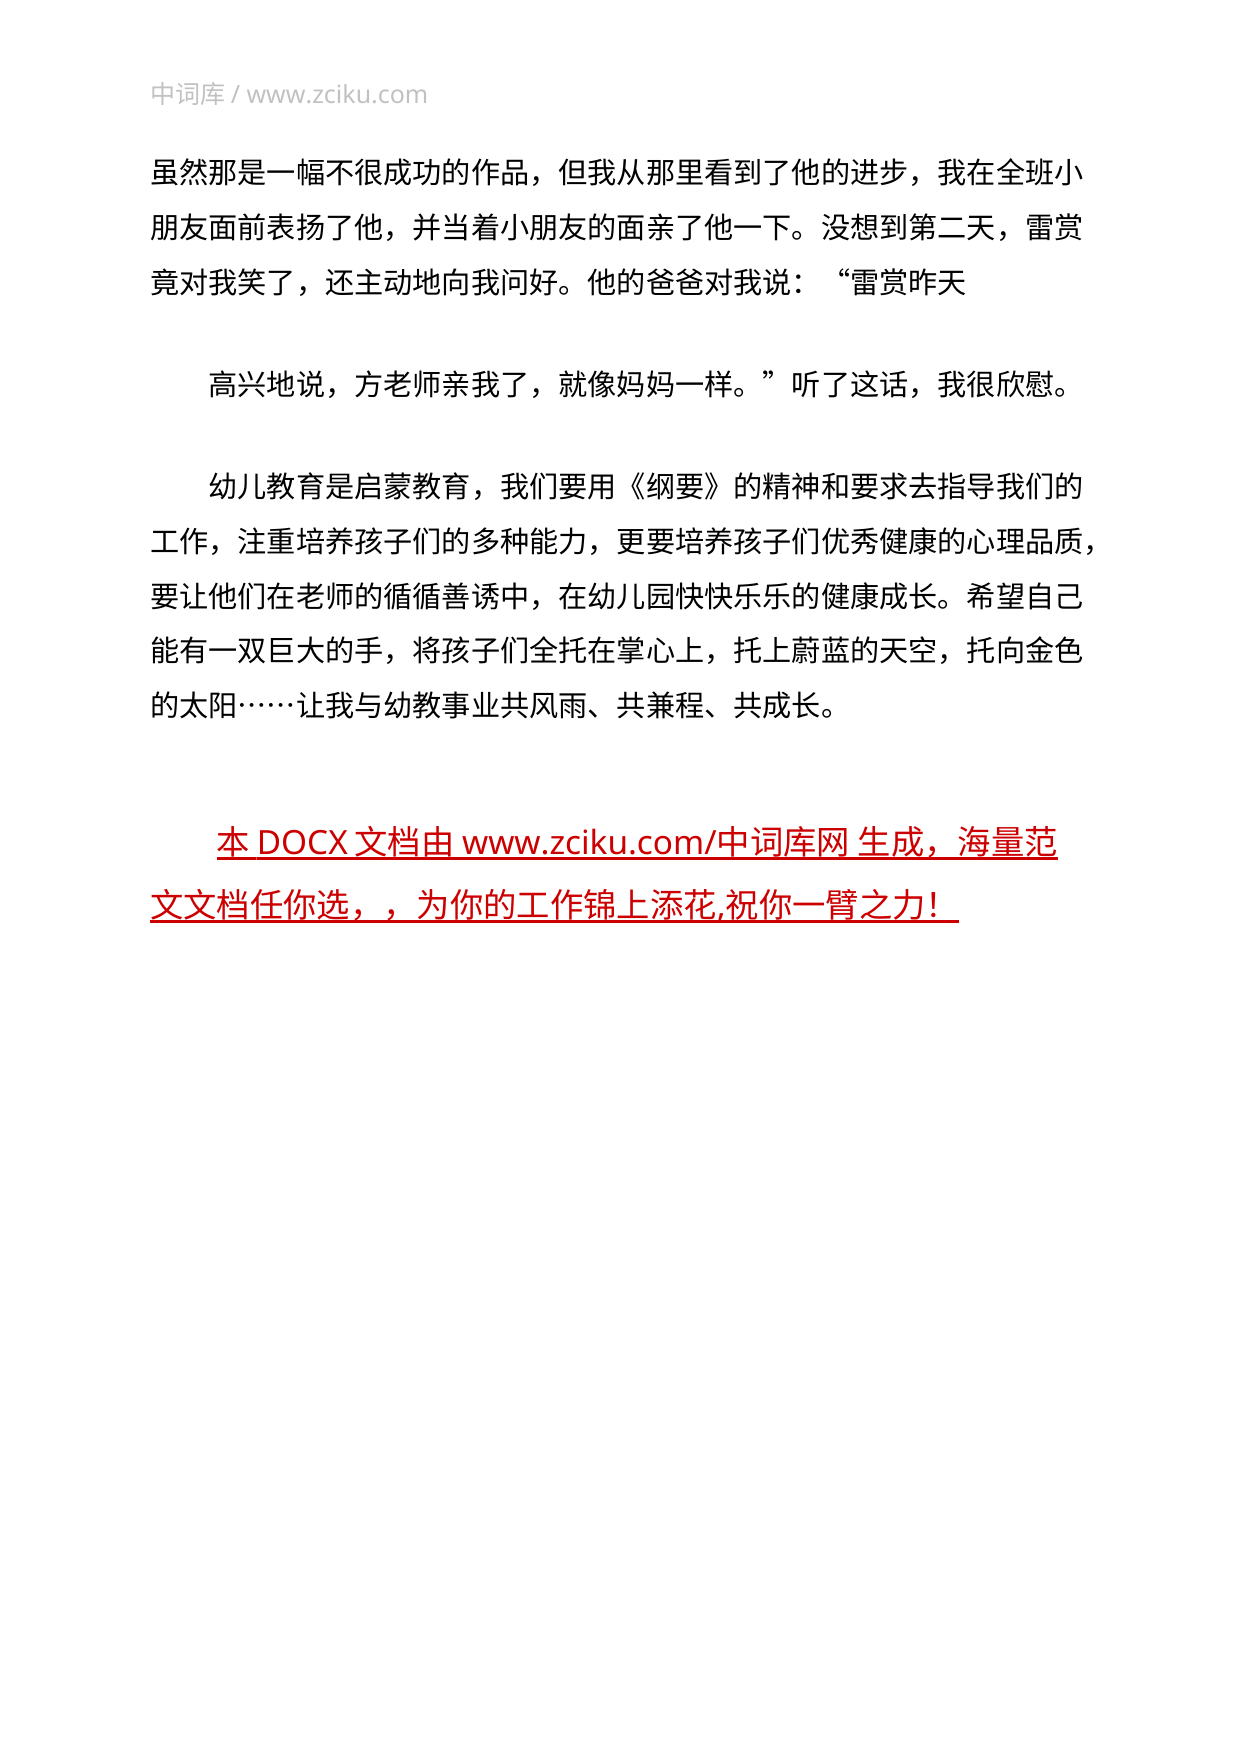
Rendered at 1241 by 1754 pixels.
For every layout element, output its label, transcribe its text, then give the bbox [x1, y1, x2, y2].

text 高兴地说，方老师亲我了，就像妈妈一样。”听了这话，我很欣慰。 [150, 362, 1090, 404]
text 幼儿教育是启蒙教育，我们要用《纲要》的精神和要求去指导我们的工作，注重培养孩子们的多种能力，更要培养孩子们优秀健康的心理品质，要让他们在老师的循循善诱中，在幼儿园快快乐乐的健康成长。希望自己能有一双巨大的手，将孩子们全托在掌心上，托上蔚蓝的天空，托向金色的太阳……让我与幼教事业共风雨、共兼程、共成长。 [150, 463, 1090, 725]
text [150, 150, 1090, 302]
text 本DOCX文档由 www.zciku.com/中词库网 生成，海量范文文档任你选，，为你的工作锦上添花,祝你一臂之力！ [150, 816, 1090, 927]
